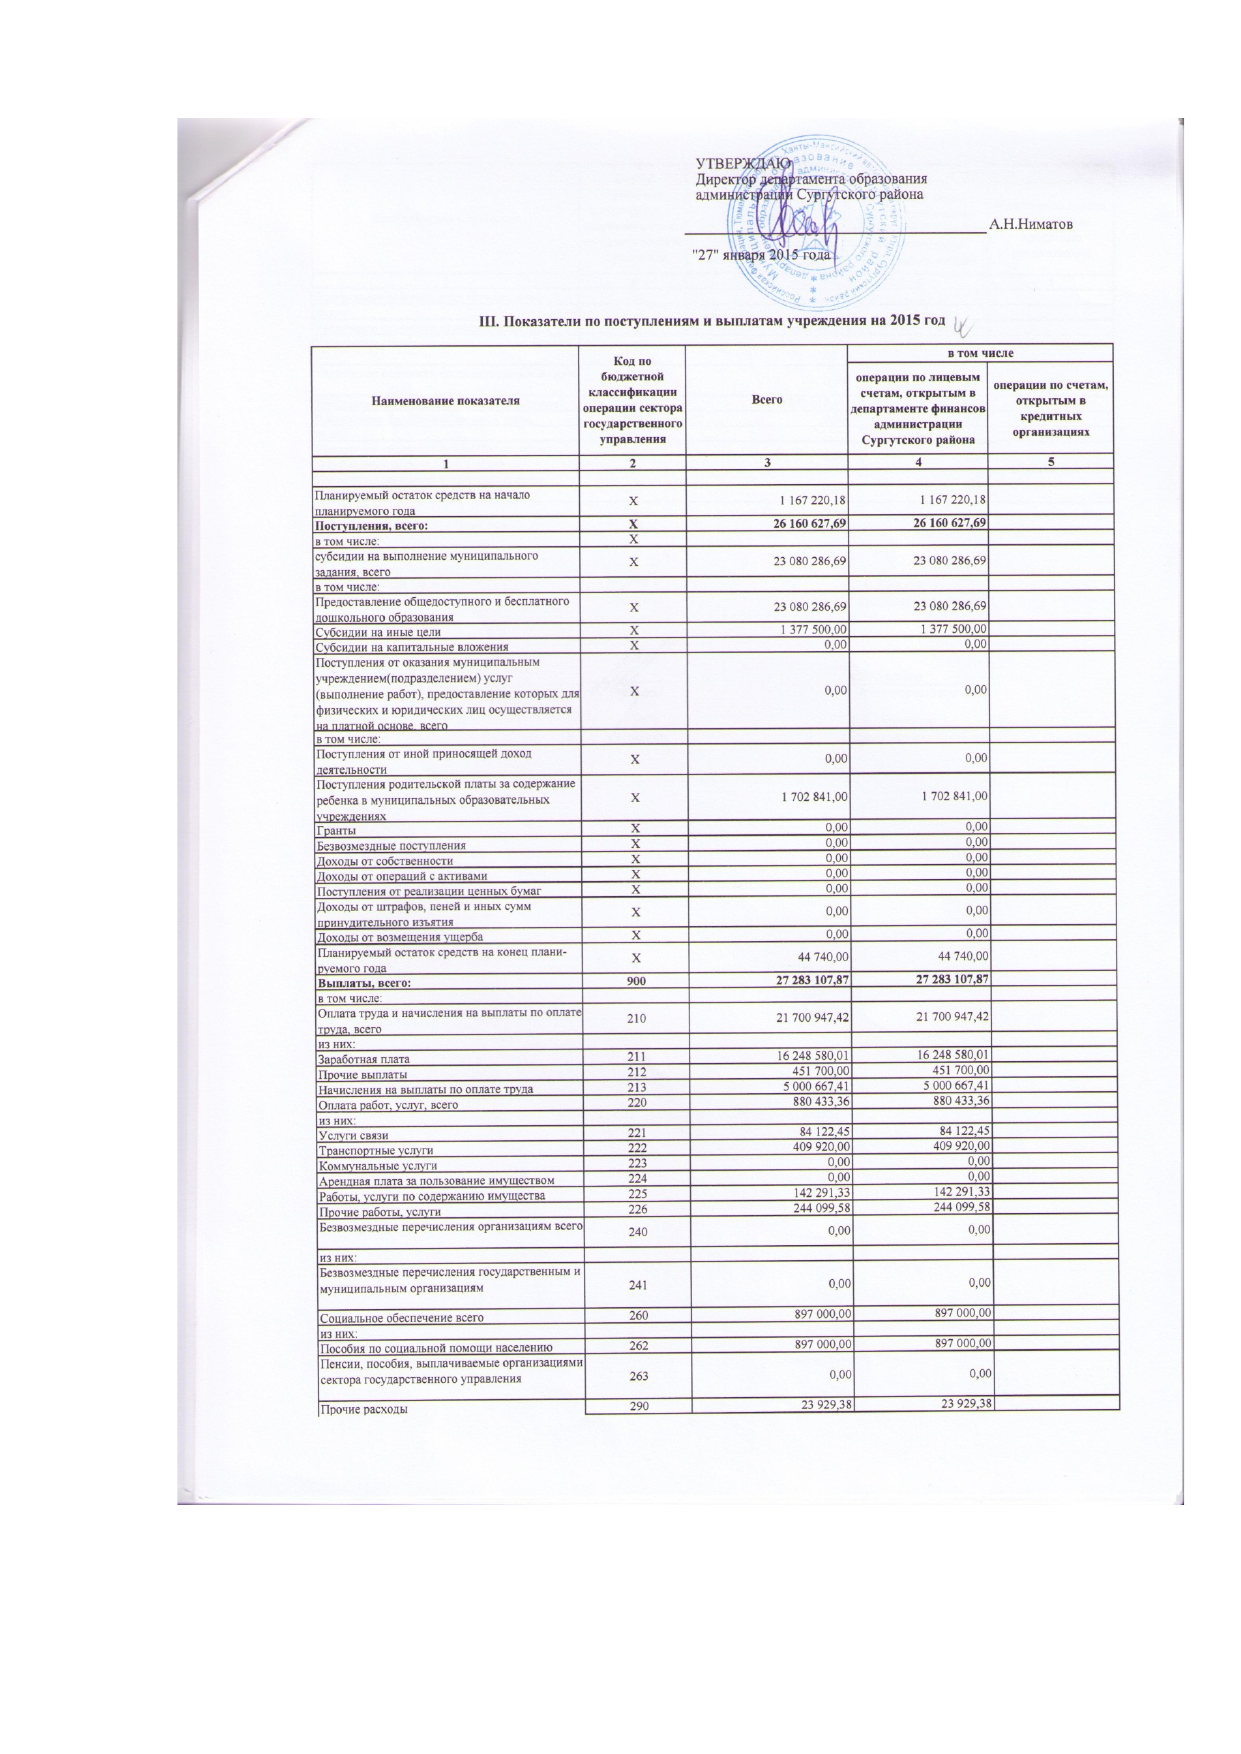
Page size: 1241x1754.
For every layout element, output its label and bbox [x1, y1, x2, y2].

picture [177, 118, 1185, 1505]
